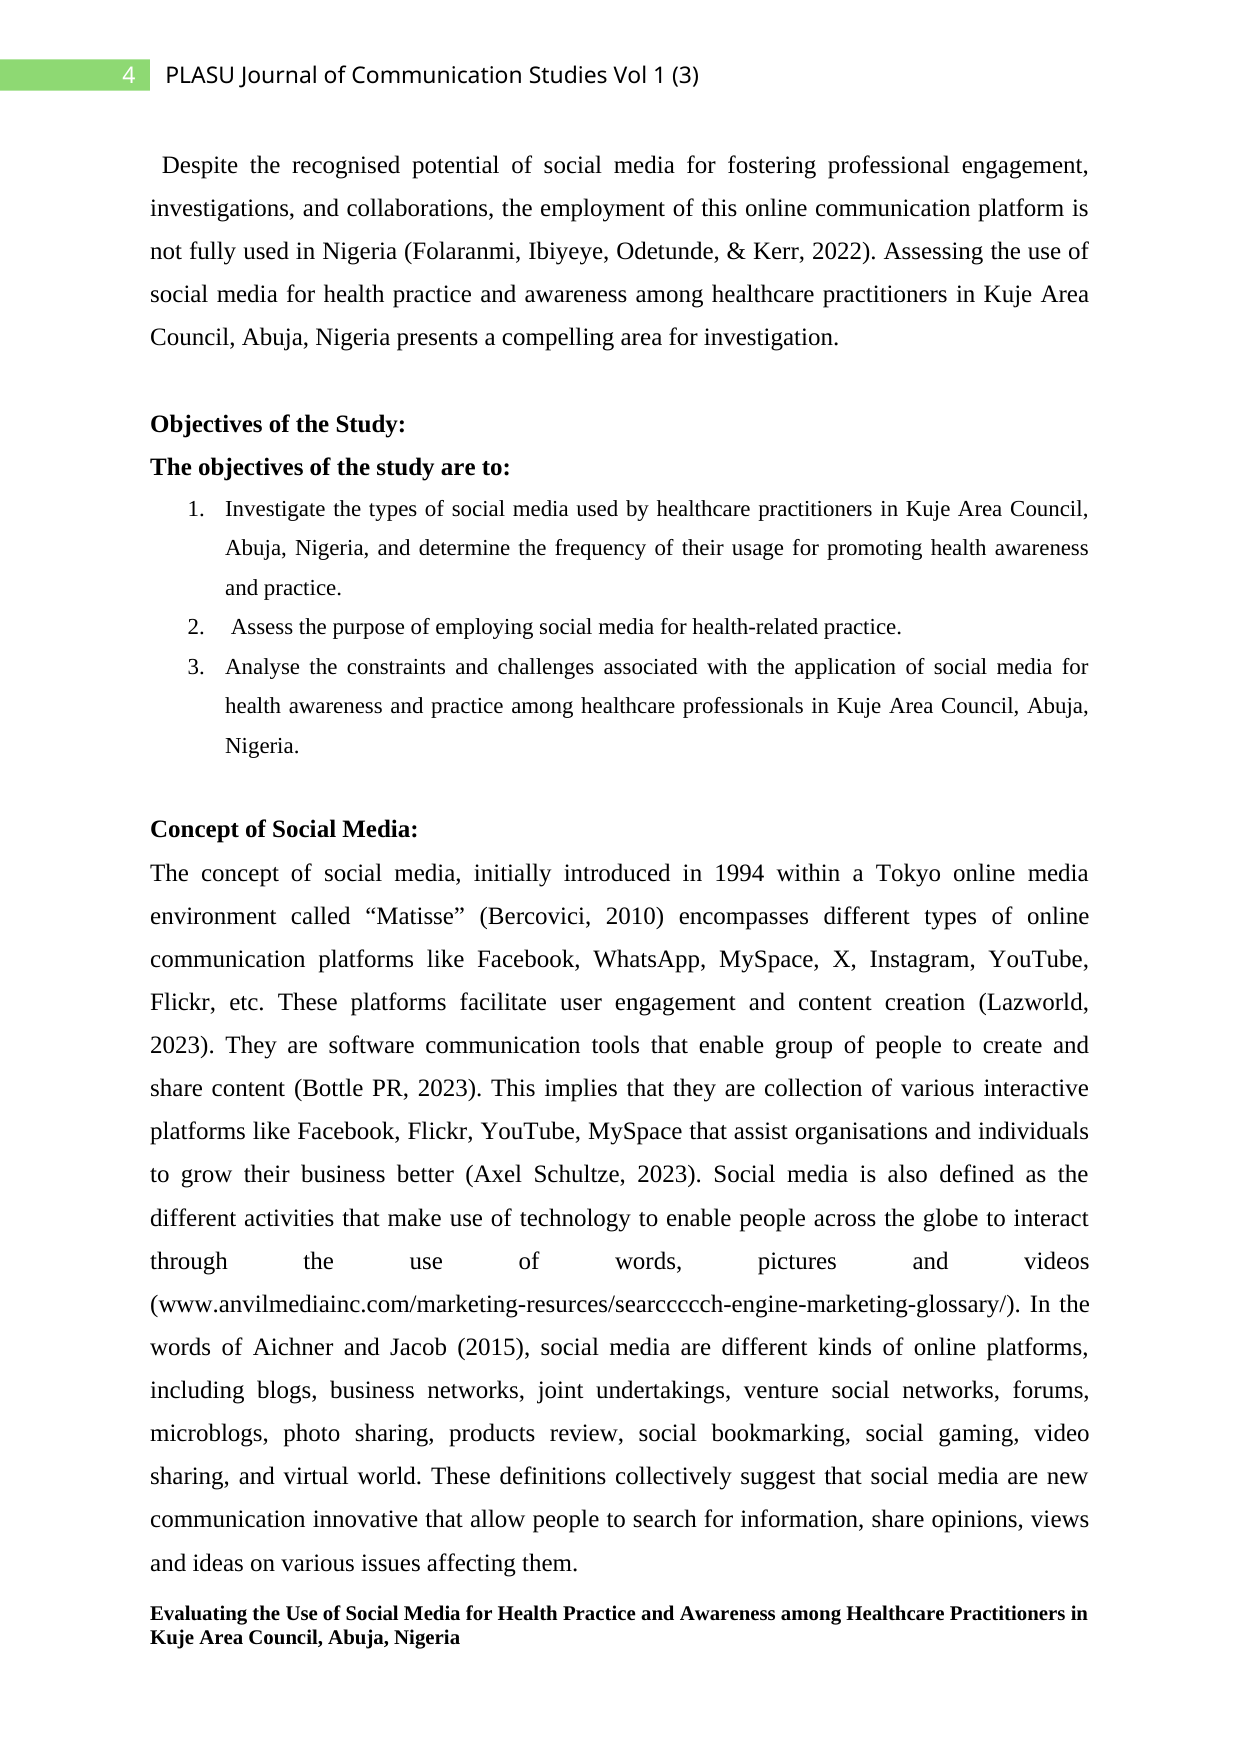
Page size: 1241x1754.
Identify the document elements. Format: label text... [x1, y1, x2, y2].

text The objectives of the study are to: [150, 452, 1090, 481]
text The concept of social media, initially introduced in 1994 within a Tokyo online media environment called “Matisse” (Bercovici, 2010) encompasses different types of online communication platforms like Facebook, WhatsApp, MySpace, X, Instagram, YouTube, Flickr, etc. These platforms facilitate user engagement and content creation (Lazworld, 2023). They are software communication tools that enable group of people to create and share content (Bottle PR, 2023). This implies that they are collection of various interactive platforms like Facebook, Flickr, YouTube, MySpace that assist organisations and individuals to grow their business better (Axel Schultze, 2023). Social media is also defined as the different activities that make use of technology to enable people across the globe to interact through the use of words, pictures and videos (www.anvilmediainc.com/marketing-resurces/searccccch-engine-marketing-glossary/). In the words of Aichner and Jacob (2015), social media are different kinds of online platforms, including blogs, business networks, joint undertakings, venture social networks, forums, microblogs, photo sharing, products review, social bookmarking, social gaming, video sharing, and virtual world. These definitions collectively suggest that social media are new communication innovative that allow people to search for information, share opinions, views and ideas on various issues affecting them. [150, 858, 1090, 1576]
text Objectives of the Study: [150, 409, 1090, 437]
text Despite the recognised potential of social media for fostering professional engagement, investigations, and collaborations, the employment of this online communication platform is not fully used in Nigeria (Folaranmi, Ibiyeye, Odetunde, & Kerr, 2022). Assessing the use of social media for health practice and awareness among healthcare practitioners in Kuje Area Council, Abuja, Nigeria presents a compelling area for investigation. [150, 150, 1090, 351]
list Investigate the types of social media used by healthcare practitioners in Kuje Area Council, Abuja, Nigeria, and determine the frequency of their usage for promoting health awareness and practice. [187, 495, 1090, 600]
list Analyse the constraints and challenges associated with the application of social media for health awareness and practice among healthcare professionals in Kuje Area Council, Abuja, Nigeria. [187, 653, 1090, 758]
list Assess the purpose of employing social media for health-related practice. [187, 613, 1090, 640]
text Concept of Social Media: [150, 814, 1090, 843]
